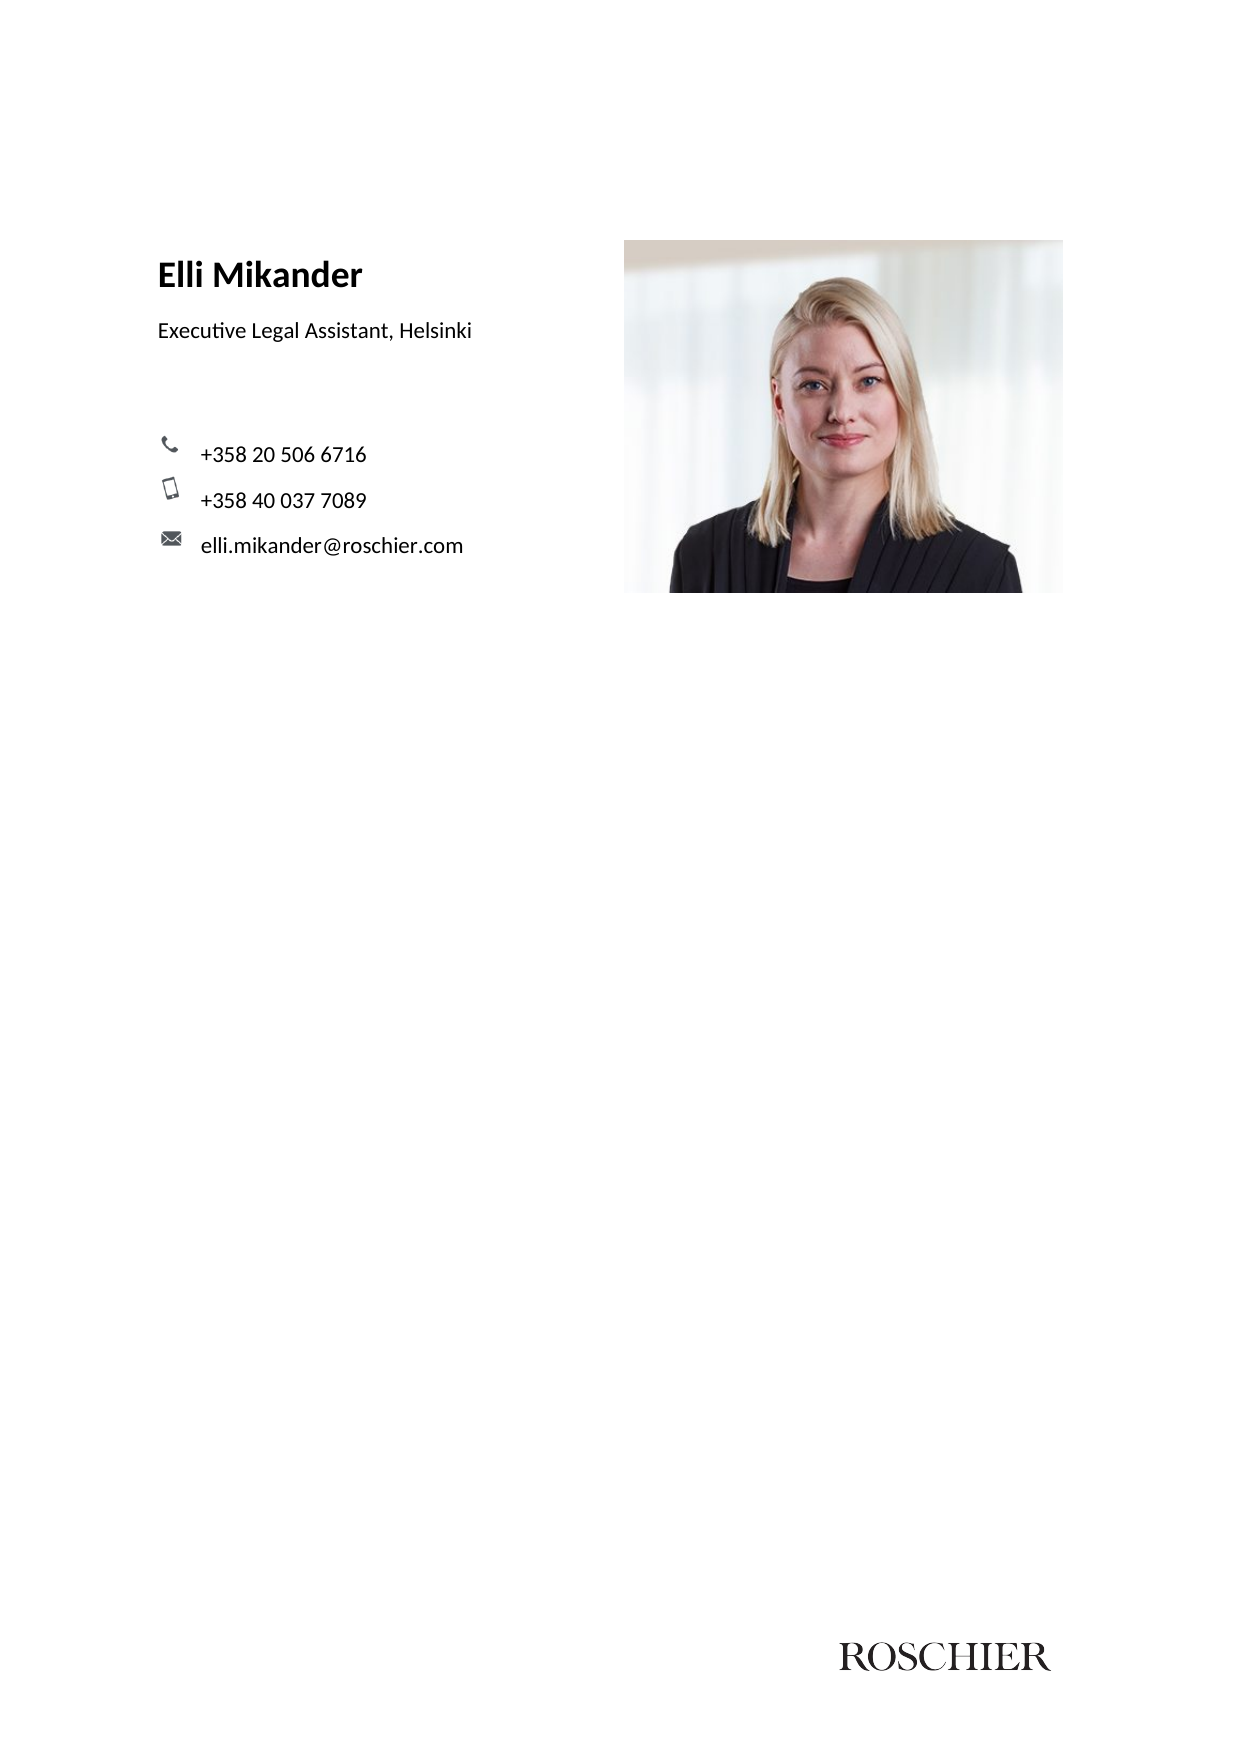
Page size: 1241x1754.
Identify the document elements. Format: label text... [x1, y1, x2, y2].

table_header [614, 230, 1088, 603]
picture [160, 435, 179, 453]
picture [830, 1635, 1064, 1681]
picture [161, 531, 182, 546]
picture [624, 240, 1063, 593]
table_header Elli Mikander Executive Legal Assistant, Helsinki [147, 230, 614, 603]
picture [161, 476, 179, 500]
